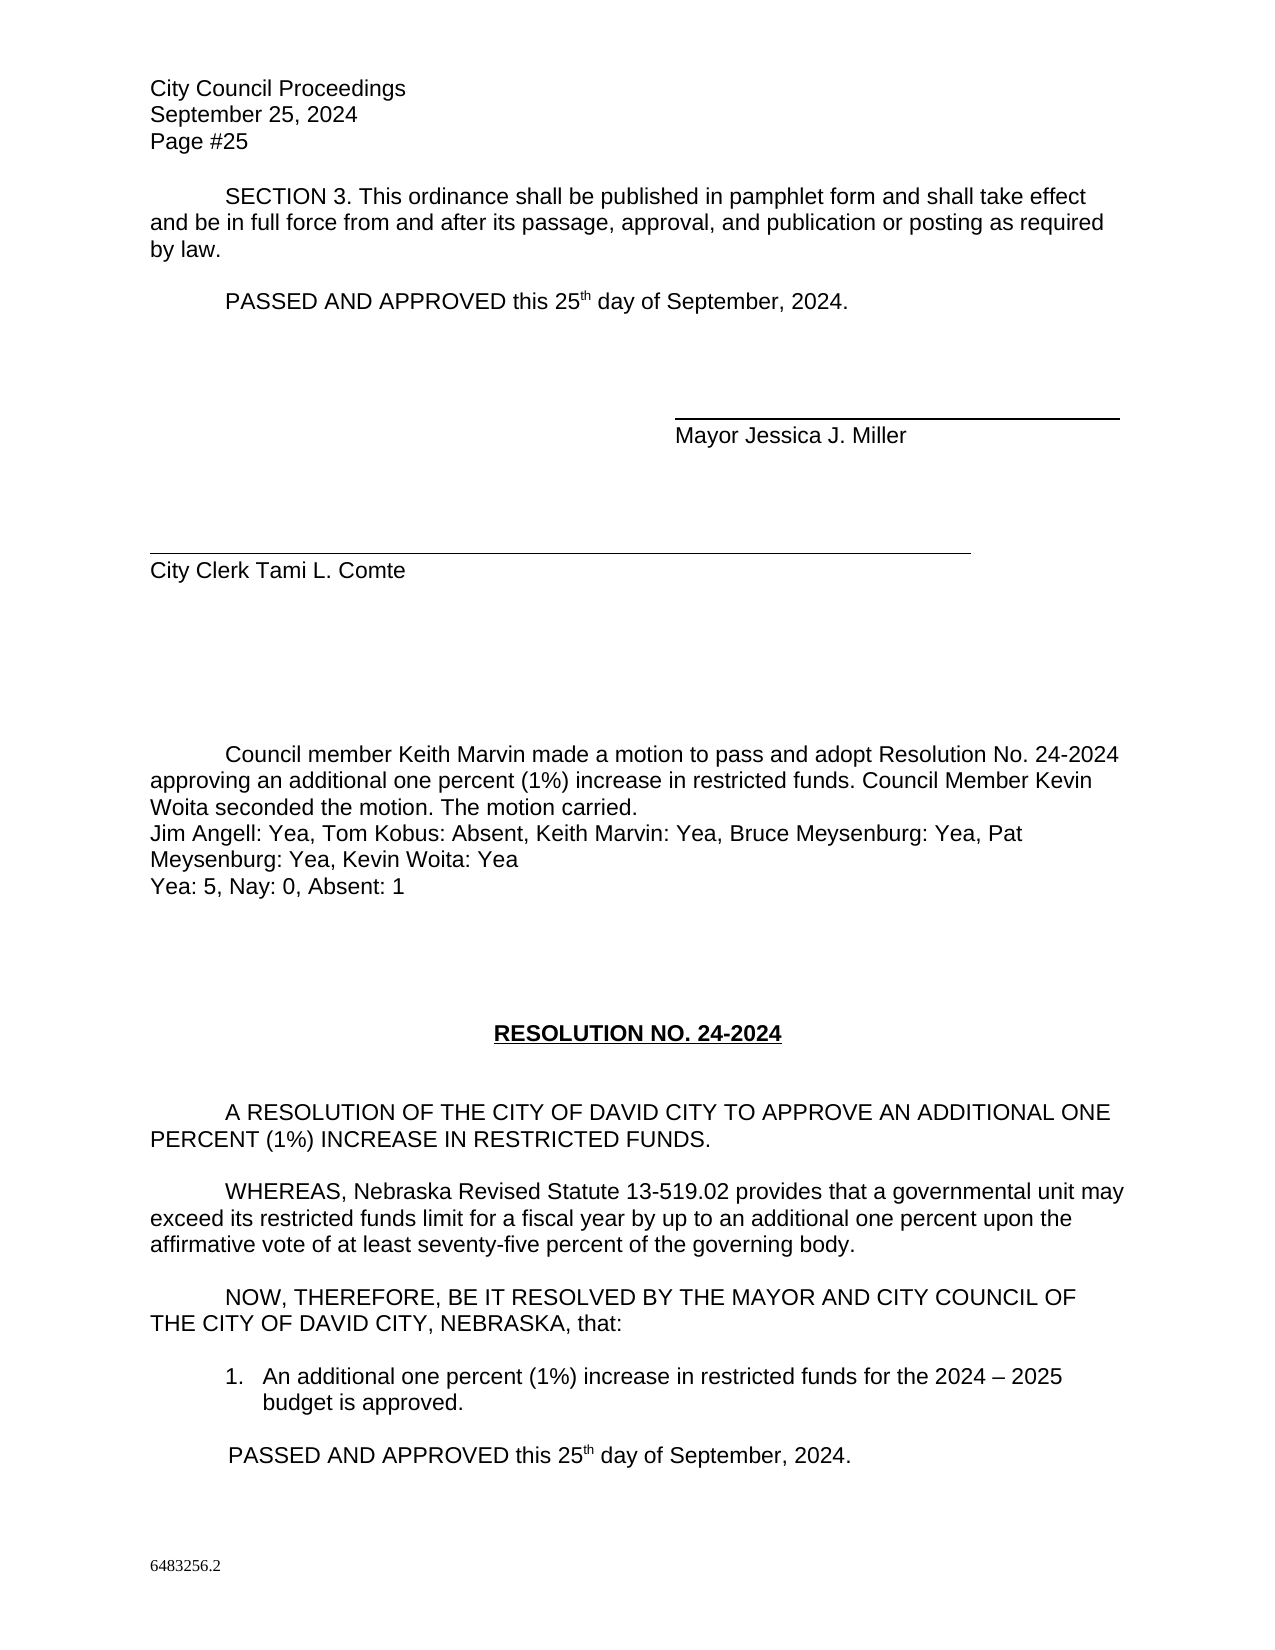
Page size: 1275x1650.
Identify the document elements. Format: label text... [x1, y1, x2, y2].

list An additional one percent (1%) increase in restricted funds for the 2024 – 2025 budget is approved. [225, 1363, 1125, 1416]
text Council member Keith Marvin made a motion to pass and adopt Resolution No. 24-2024 approving an additional one percent (1%) increase in restricted funds. Council Member Kevin Woita seconded the motion. The motion carried. Jim Angell: Yea, Tom Kobus: Absent, Keith Marvin: Yea, Bruce Meysenburg: Yea, Pat Meysenburg: Yea, Kevin Woita: Yea Yea: 5, Nay: 0, Absent: 1 [150, 741, 1125, 899]
text NOW, THEREFORE, BE IT RESOLVED BY THE MAYOR AND CITY COUNCIL OF THE CITY OF , , that: [150, 1284, 1125, 1336]
text SECTION 3. This ordinance shall be published in pamphlet form and shall take effect and be in full force from and after its passage, approval, and publication or posting as required by law. [150, 183, 1125, 262]
text A RESOLUTION OF THE CITY OF DAVID CITY TO APPROVE AN ADDITIONAL ONE PERCENT (1%) INCREASE IN RESTRICTED FUNDS. [150, 1099, 1125, 1152]
text Mayor Jessica J. Miller [150, 422, 1125, 449]
text City Clerk Tami L. Comte [150, 557, 1125, 583]
text PASSED AND APPROVED this 25th day of September, 2024. [150, 1442, 1125, 1468]
text PASSED AND APPROVED this 25th day of September, 2024. [150, 288, 1125, 314]
text WHEREAS, Nebraska Revised Statute 13-519.02 provides that a governmental unit may exceed its restricted funds limit for a fiscal year by up to an additional one percent upon the affirmative vote of at least seventy-five percent of the governing body. [150, 1178, 1125, 1257]
text RESOLUTION NO. 24-2024 [150, 1020, 1125, 1047]
